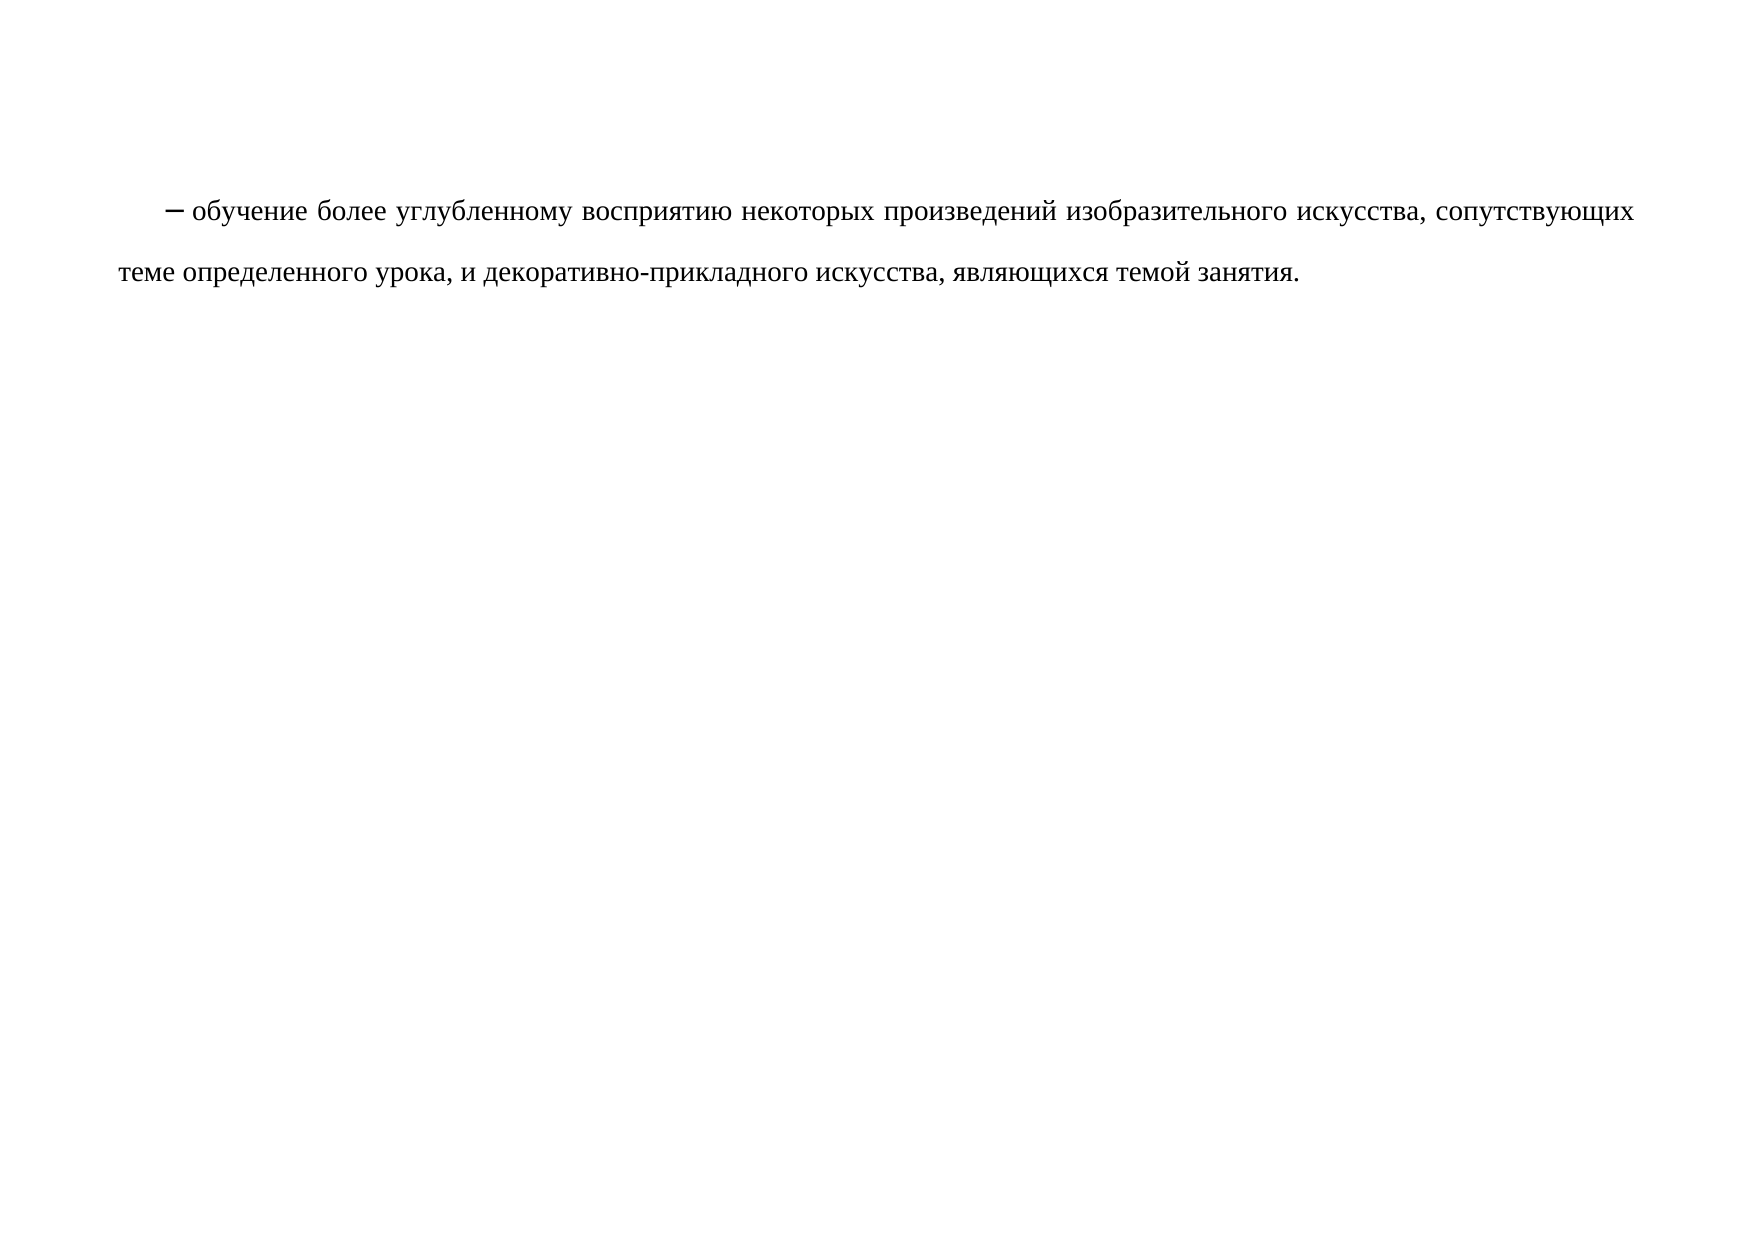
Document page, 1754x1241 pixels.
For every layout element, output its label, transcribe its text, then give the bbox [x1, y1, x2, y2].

list обучение более углубленному восприятию некоторых произведений изобразительного искусства, сопутствующих теме определенного урока, и декоративно-прикладного искусства, являющихся темой занятия. [118, 177, 1636, 287]
